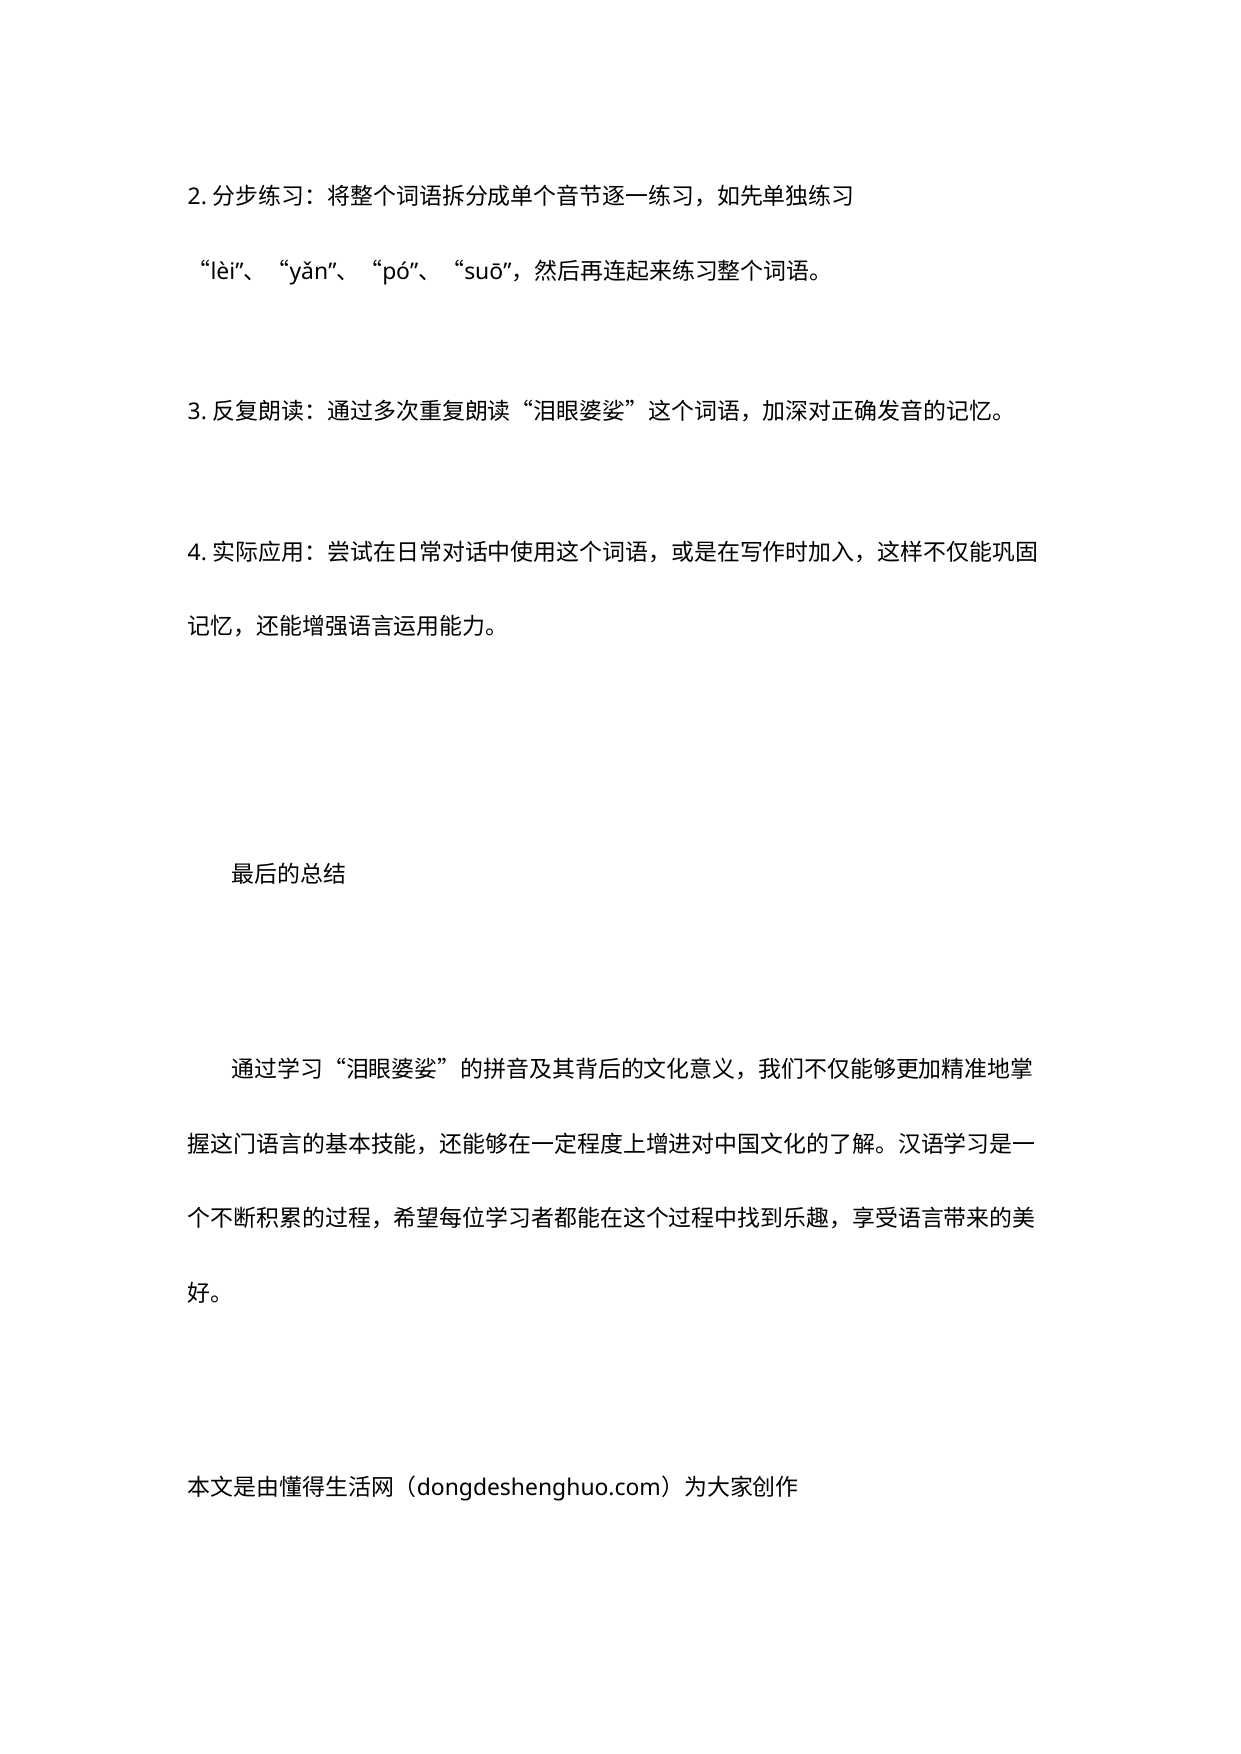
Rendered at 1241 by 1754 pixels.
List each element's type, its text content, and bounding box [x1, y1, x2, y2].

text 3. 反复朗读：通过多次重复朗读“泪眼婆娑”这个词语，加深对正确发音的记忆。 [187, 377, 1053, 442]
text 4. 实际应用：尝试在日常对话中使用这个词语，或是在写作时加入，这样不仅能巩固记忆，还能增强语言运用能力。 [187, 518, 1053, 657]
text 通过学习“泪眼婆娑”的拼音及其背后的文化意义，我们不仅能够更加精准地掌握这门语言的基本技能，还能够在一定程度上增进对中国文化的了解。汉语学习是一个不断积累的过程，希望每位学习者都能在这个过程中找到乐趣，享受语言带来的美好。 [187, 1035, 1053, 1324]
text 最后的总结 [187, 841, 1053, 906]
text 本文是由懂得生活网（dongdeshenghuo.com）为大家创作 [187, 1453, 1053, 1518]
text 2. 分步练习：将整个词语拆分成单个音节逐一练习，如先单独练习“lèi”、“yǎn”、“pó”、“suō”，然后再连起来练习整个词语。 [187, 162, 1053, 302]
